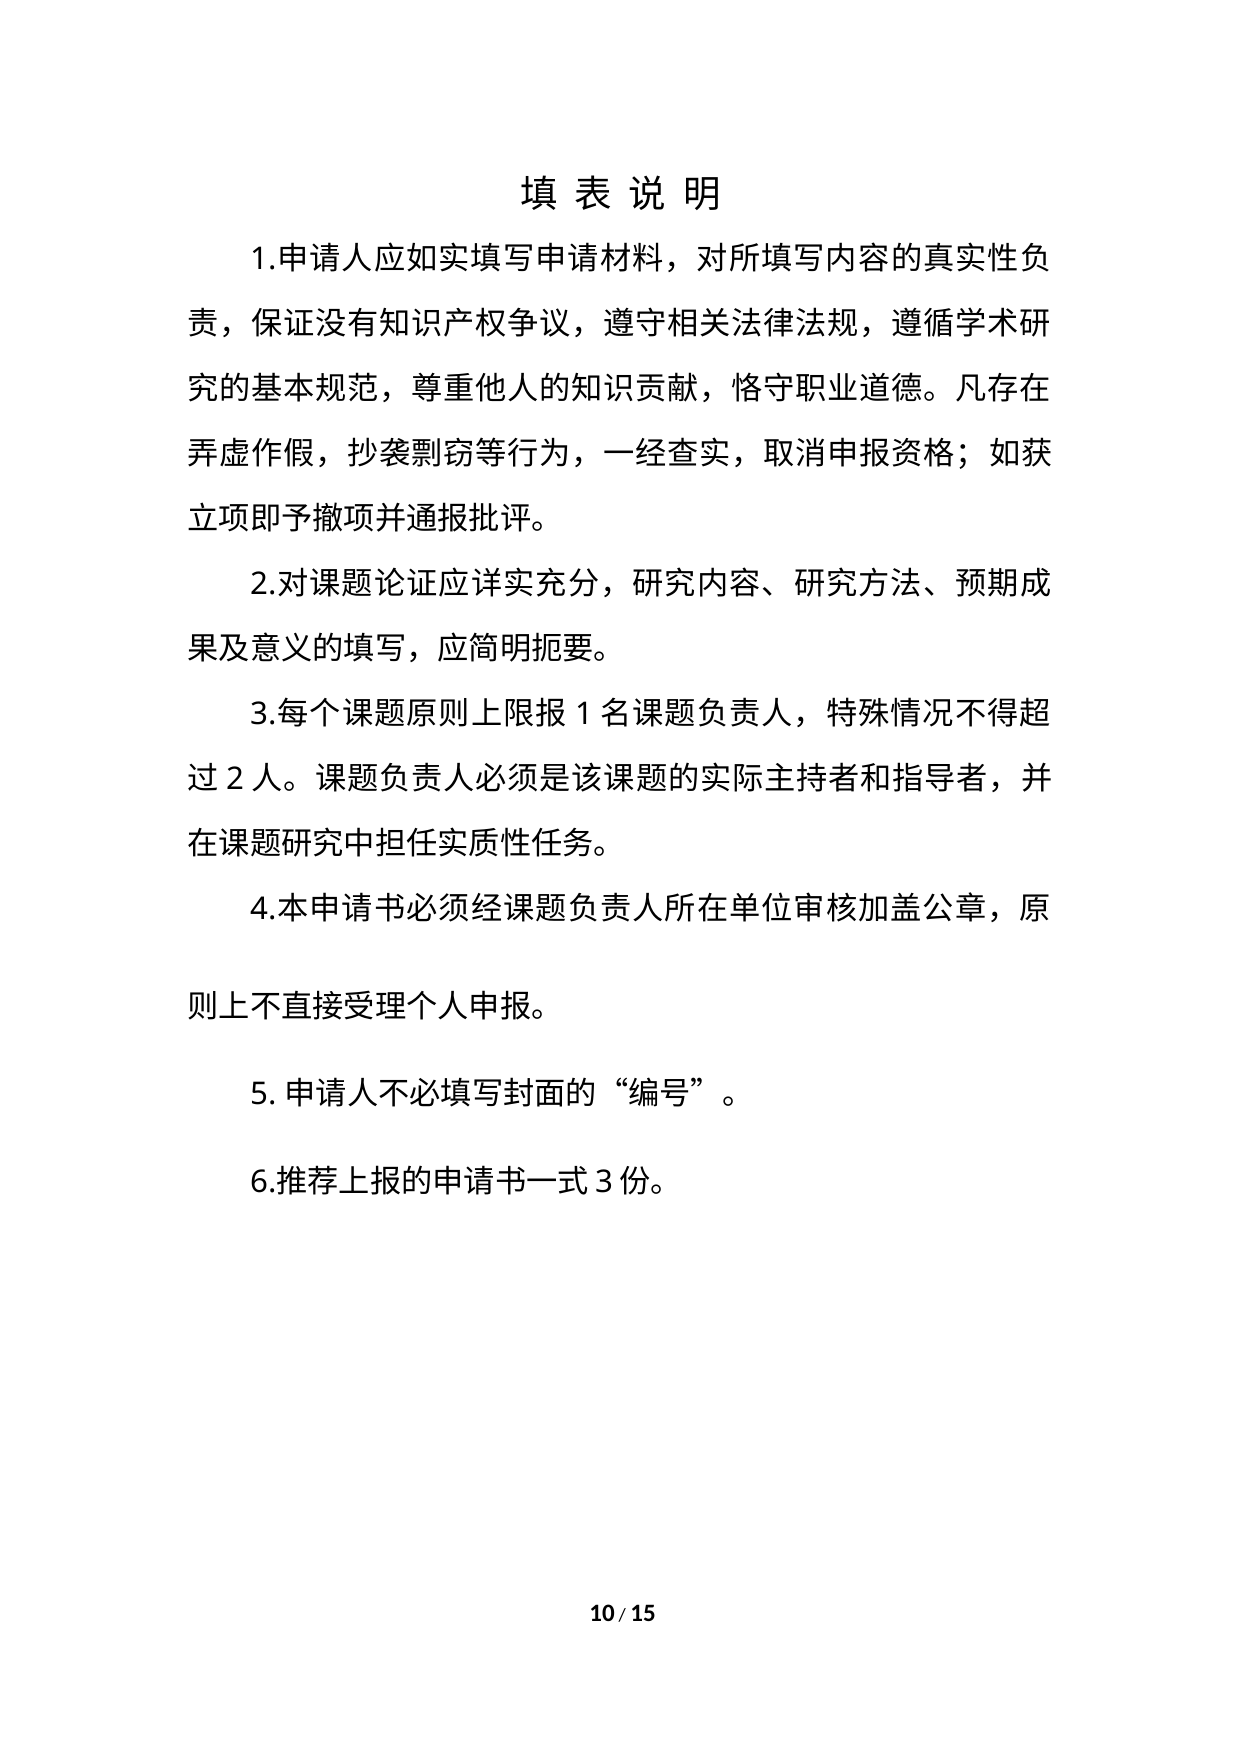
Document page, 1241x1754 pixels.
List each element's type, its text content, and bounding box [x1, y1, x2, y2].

text 填 表 说 明 [187, 158, 1053, 223]
text 4.本申请书必须经课题负责人所在单位审核加盖公章，原则上不直接受理个人申报。 [187, 873, 1053, 1036]
text 6.推荐上报的申请书一式3份。 [187, 1146, 1053, 1211]
text 2.对课题论证应详实充分，研究内容、研究方法、预期成果及意义的填写，应简明扼要。 [187, 548, 1053, 678]
text 3.每个课题原则上限报1名课题负责人，特殊情况不得超过2人。课题负责人必须是该课题的实际主持者和指导者，并在课题研究中担任实质性任务。 [187, 678, 1053, 873]
text 5. 申请人不必填写封面的“编号”。 [187, 1059, 982, 1124]
text 1.申请人应如实填写申请材料，对所填写内容的真实性负责，保证没有知识产权争议，遵守相关法律法规，遵循学术研究的基本规范，尊重他人的知识贡献，恪守职业道德。凡存在弄虚作假，抄袭剽窃等行为，一经查实，取消申报资格；如获立项即予撤项并通报批评。 [187, 223, 1053, 548]
